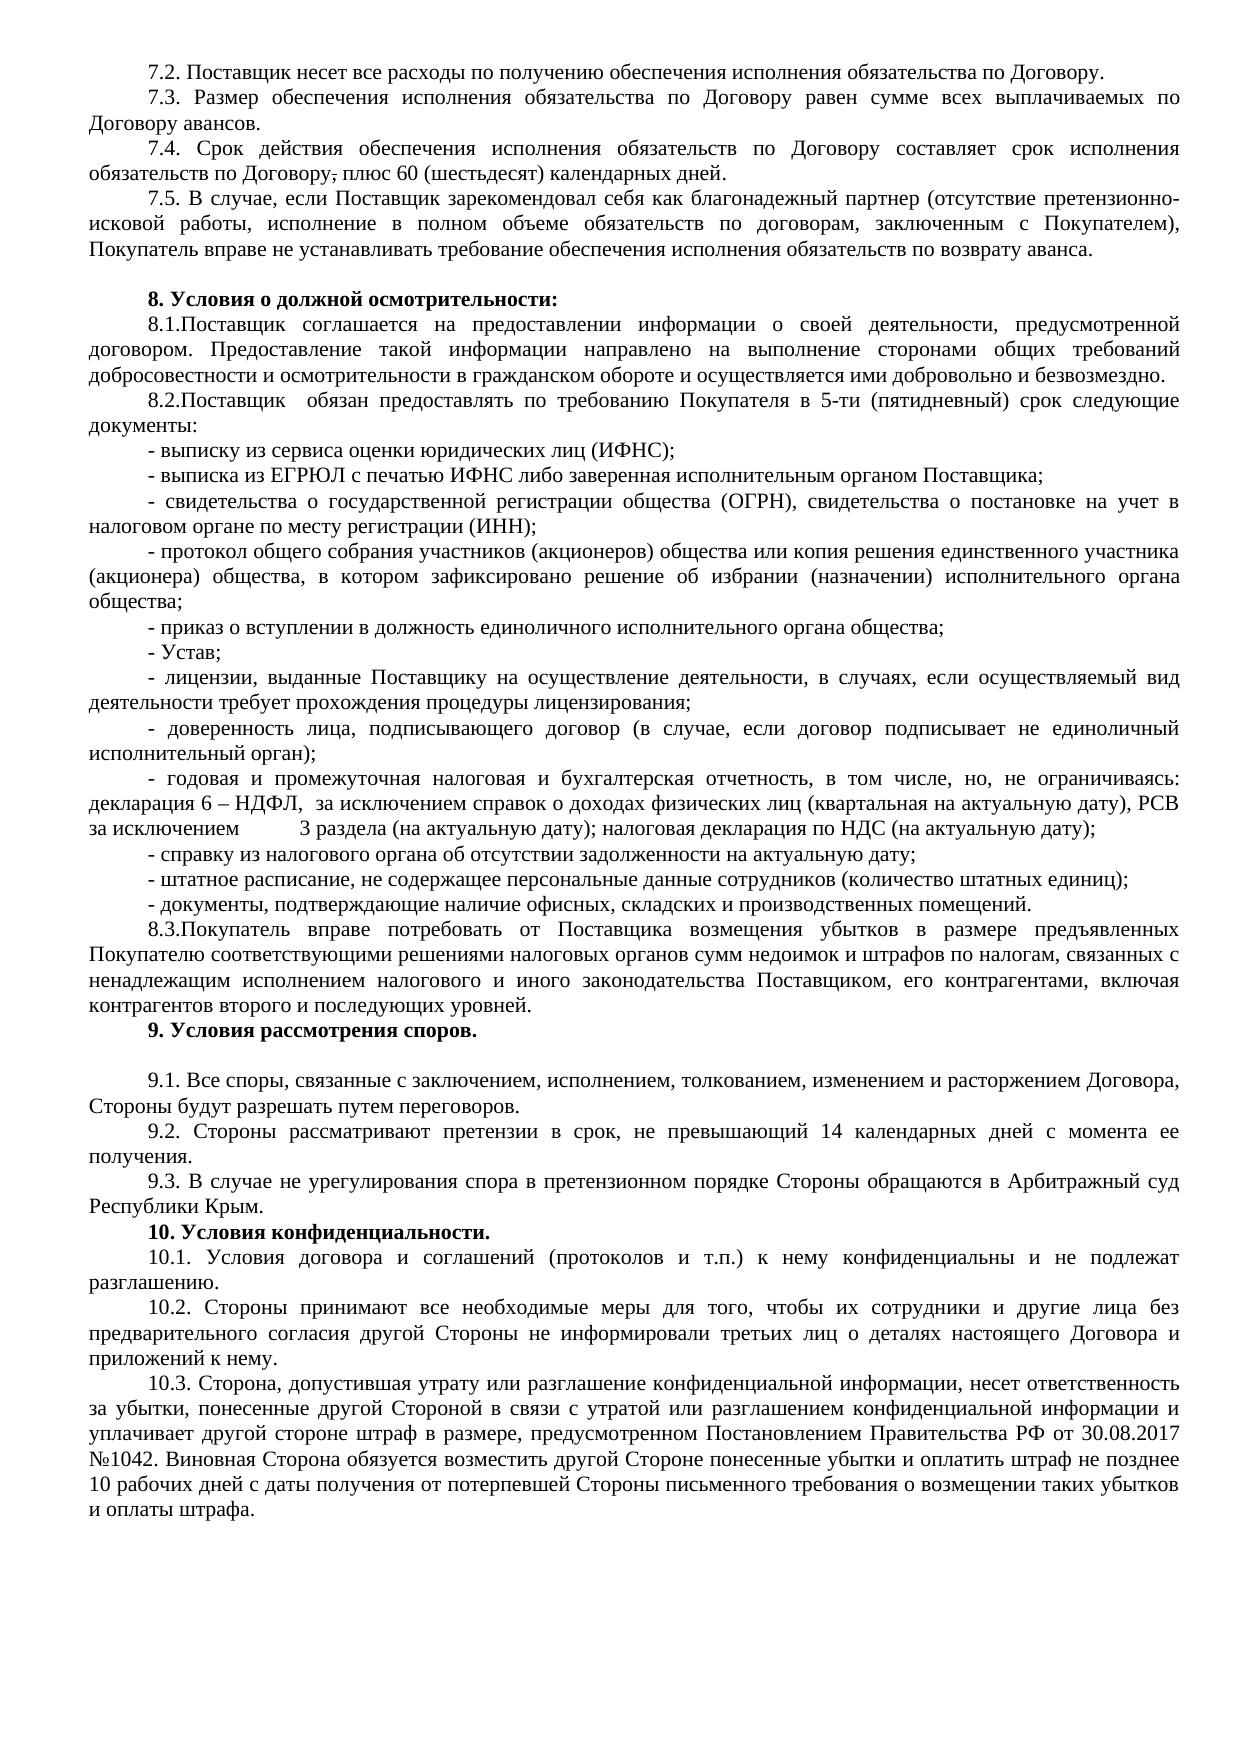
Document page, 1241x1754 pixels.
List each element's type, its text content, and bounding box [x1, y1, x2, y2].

text 8.3.Покупатель вправе потребовать от Поставщика возмещения убытков в размере предъявленных Покупателю соответствующими решениями налоговых органов сумм недоимок и штрафов по налогам, связанных с ненадлежащим исполнением налогового и иного законодательства Поставщиком, его контрагентами, включая контрагентов второго и последующих уровней. [89, 916, 1181, 1017]
text 10.1. Условия договора и соглашений (протоколов и т.п.) к нему конфиденциальны и не подлежат разглашению. [89, 1244, 1181, 1294]
text 7.3. Размер обеспечения исполнения обязательства по Договору равен сумме всех выплачиваемых по Договору авансов. [89, 84, 1181, 135]
text - свидетельства о государственной регистрации общества (ОГРН), свидетельства о постановке на учет в налоговом органе по месту регистрации (ИНН); [89, 488, 1181, 538]
text 7.5. В случае, если Поставщик зарекомендовал себя как благонадежный партнер (отсутствие претензионно-исковой работы, исполнение в полном объеме обязательств по договорам, заключенным с Покупателем), Покупатель вправе не устанавливать требование обеспечения исполнения обязательств по возврату аванса. [89, 185, 1181, 261]
text 10.2. Стороны принимают все необходимые меры для того, чтобы их сотрудники и другие лица без предварительного согласия другой Стороны не информировали третьих лиц о деталях настоящего Договора и приложений к нему. [89, 1294, 1181, 1370]
text - документы, подтверждающие наличие офисных, складских и производственных помещений. [89, 891, 1181, 916]
text - справку из налогового органа об отсутствии задолженности на актуальную дату; [89, 841, 1181, 866]
text 8.1.Поставщик соглашается на предоставлении информации о своей деятельности, предусмотренной договором. Предоставление такой информации направлено на выполнение сторонами общих требований добросовестности и осмотрительности в гражданском обороте и осуществляется ими добровольно и безвозмездно. [89, 311, 1181, 387]
text - доверенность лица, подписывающего договор (в случае, если договор подписывает не единоличный исполнительный орган); [89, 714, 1181, 765]
text - выписку из сервиса оценки юридических лиц (ИФНС); [89, 437, 1181, 462]
text 9.1. Все споры, связанные с заключением, исполнением, толкованием, изменением и расторжением Договора, Стороны будут разрешать путем переговоров. [89, 1067, 1181, 1118]
text - Устав; [89, 639, 1181, 664]
text 8. Условия о должной осмотрительности: [89, 286, 1181, 311]
text 10.3. Сторона, допустившая утрату или разглашение конфиденциальной информации, несет ответственность за убытки, понесенные другой Стороной в связи с утратой или разглашением конфиденциальной информации и уплачивает другой стороне штраф в размере, предусмотренном Постановлением Правительства РФ от 30.08.2017 №1042. Виновная Сторона обязуется возместить другой Стороне понесенные убытки и оплатить штраф не позднее 10 рабочих дней с даты получения от потерпевшей Стороны письменного требования о возмещении таких убытков и оплаты штрафа. [89, 1370, 1181, 1521]
text 8.2.Поставщик обязан предоставлять по требованию Покупателя в 5-ти (пятидневный) срок следующие документы: [89, 387, 1181, 437]
text 9. Условия рассмотрения споров. [89, 1017, 1181, 1042]
text - приказ о вступлении в должность единоличного исполнительного органа общества; [89, 614, 1181, 639]
text 7.4. Срок действия обеспечения исполнения обязательств по Договору составляет срок исполнения обязательств по Договору, плюс 60 (шестьдесят) календарных дней. [89, 135, 1181, 185]
text - выписка из ЕГРЮЛ с печатью ИФНС либо заверенная исполнительным органом Поставщика; [89, 462, 1181, 488]
text - штатное расписание, не содержащее персональные данные сотрудников (количество штатных единиц); [89, 866, 1181, 891]
text - лицензии, выданные Поставщику на осуществление деятельности, в случаях, если осуществляемый вид деятельности требует прохождения процедуры лицензирования; [89, 664, 1181, 714]
text 10. Условия конфиденциальности. [89, 1219, 1181, 1244]
text 7.2. Поставщик несет все расходы по получению обеспечения исполнения обязательства по Договору. [89, 59, 1181, 84]
text 9.2. Стороны рассматривают претензии в срок, не превышающий 14 календарных дней с момента ее получения. [89, 1118, 1181, 1168]
text - протокол общего собрания участников (акционеров) общества или копия решения единственного участника (акционера) общества, в котором зафиксировано решение об избрании (назначении) исполнительного органа общества; [89, 538, 1181, 614]
text - годовая и промежуточная налоговая и бухгалтерская отчетность, в том числе, но, не ограничиваясь: декларация 6 – НДФЛ, за исключением справок о доходах физических лиц (квартальная на актуальную дату), РСВ за исключением 3 раздела (на актуальную дату); налоговая декларация по НДС (на актуальную дату); [89, 765, 1181, 841]
text 9.3. В случае не урегулирования спора в претензионном порядке Стороны обращаются в Арбитражный суд Республики Крым. [89, 1168, 1181, 1219]
